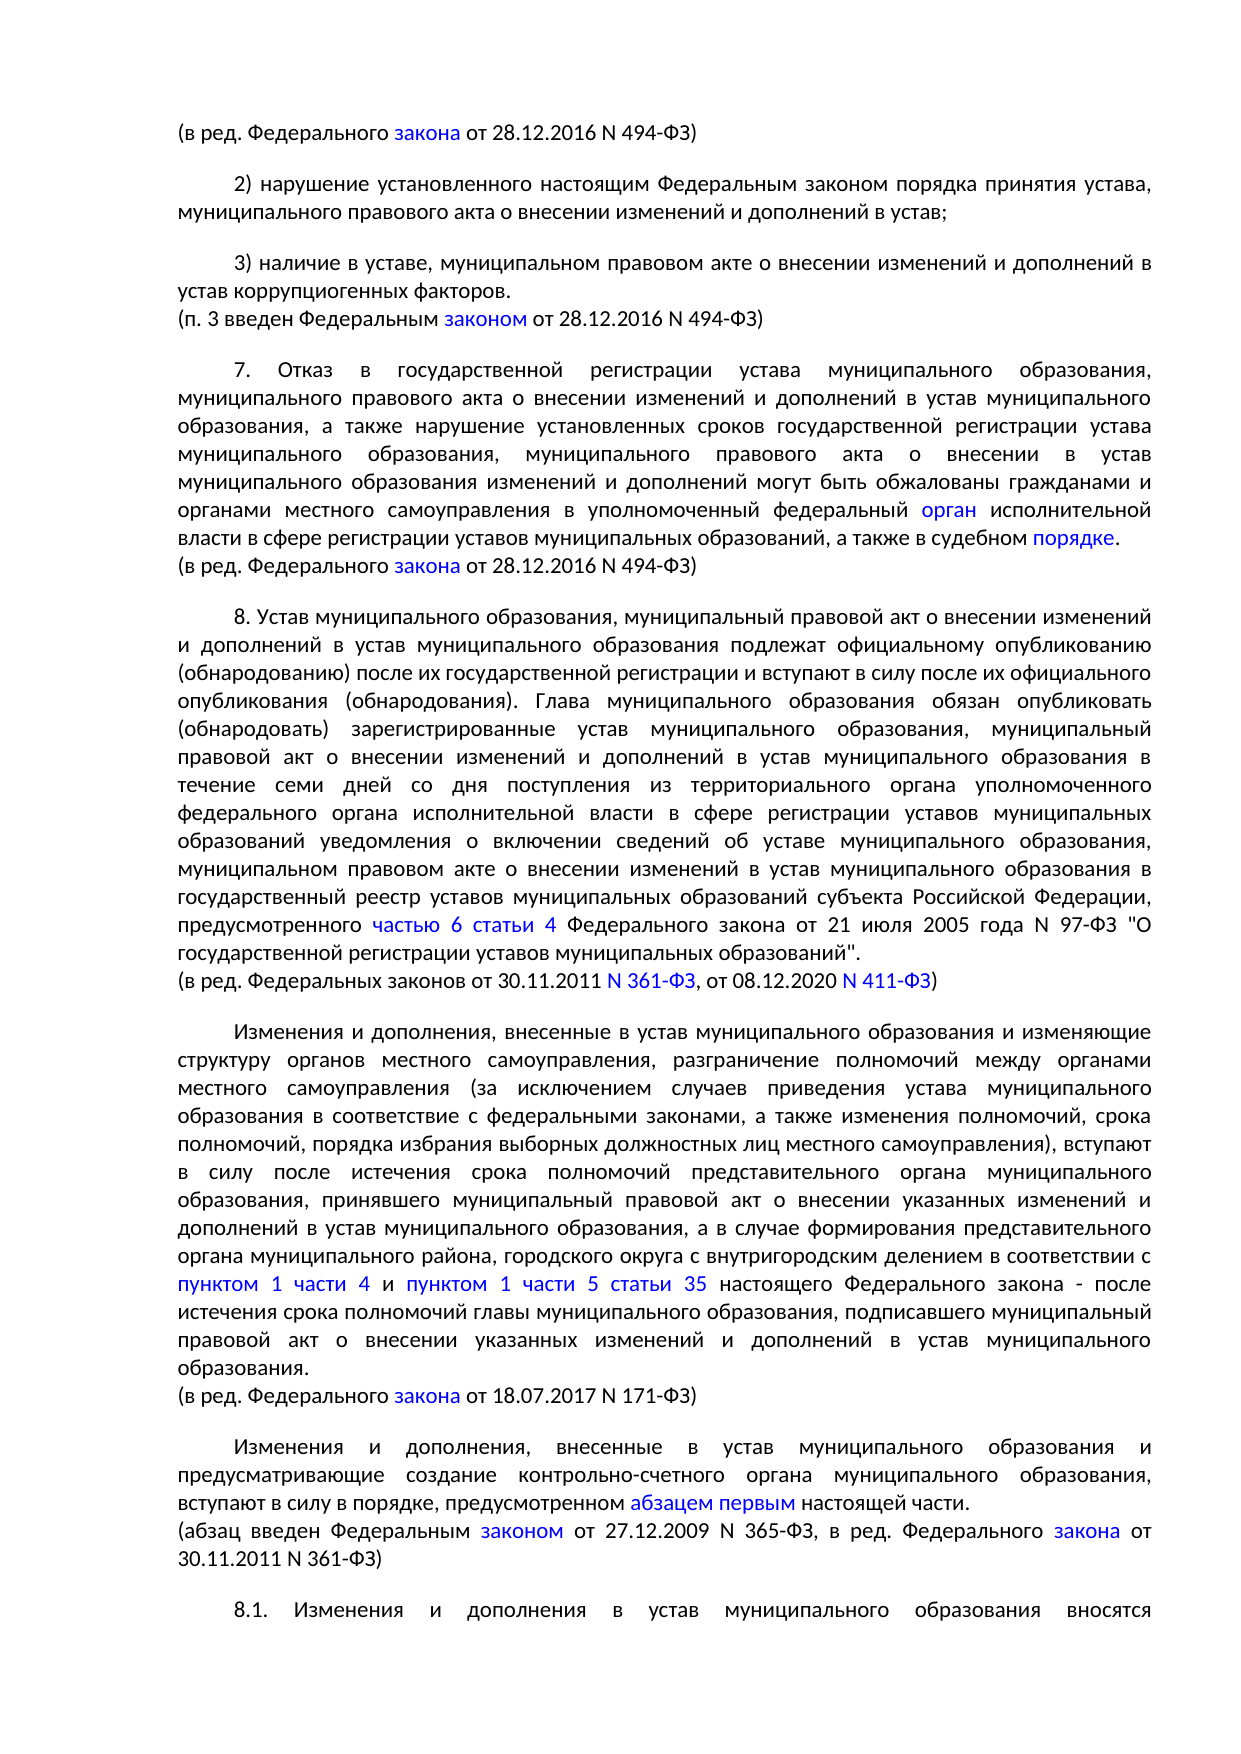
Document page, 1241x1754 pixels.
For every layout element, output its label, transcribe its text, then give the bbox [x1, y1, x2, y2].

text (в ред. Федеральных законов от 30.11.2011 N 361-ФЗ, от 08.12.2020 N 411-ФЗ) [177, 966, 1152, 994]
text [177, 1596, 1152, 1623]
text (п. 3 введен Федеральным законом от 28.12.2016 N 494-ФЗ) [177, 304, 1152, 332]
text 3) наличие в уставе, муниципальном правовом акте о внесении изменений и дополнений в устав коррупциогенных факторов. [177, 248, 1152, 304]
text Изменения и дополнения, внесенные в устав муниципального образования и изменяющие структуру органов местного самоуправления, разграничение полномочий между органами местного самоуправления (за исключением случаев приведения устава муниципального образования в соответствие с федеральными законами, а также изменения полномочий, срока полномочий, порядка избрания выборных должностных лиц местного самоуправления), вступают в силу после истечения срока полномочий представительного органа муниципального образования, принявшего муниципальный правовой акт о внесении указанных изменений и дополнений в устав муниципального образования, а в случае формирования представительного органа муниципального района, городского округа с внутригородским делением в соответствии с пунктом 1 части 4 и пунктом 1 части 5 статьи 35 настоящего Федерального закона - после истечения срока полномочий главы муниципального образования, подписавшего муниципальный правовой акт о внесении указанных изменений и дополнений в устав муниципального образования. [177, 1017, 1152, 1382]
text 2) нарушение установленного настоящим Федеральным законом порядка принятия устава, муниципального правового акта о внесении изменений и дополнений в устав; [177, 169, 1152, 225]
text (в ред. Федерального закона от 28.12.2016 N 494-ФЗ) [177, 118, 1152, 146]
text (в ред. Федерального закона от 18.07.2017 N 171-ФЗ) [177, 1382, 1152, 1409]
text Изменения и дополнения, внесенные в устав муниципального образования и предусматривающие создание контрольно-счетного органа муниципального образования, вступают в силу в порядке, предусмотренном абзацем первым настоящей части. [177, 1432, 1152, 1517]
text (в ред. Федерального закона от 28.12.2016 N 494-ФЗ) [177, 551, 1152, 579]
text 7. Отказ в государственной регистрации устава муниципального образования, муниципального правового акта о внесении изменений и дополнений в устав муниципального образования, а также нарушение установленных сроков государственной регистрации устава муниципального образования, муниципального правового акта о внесении в устав муниципального образования изменений и дополнений могут быть обжалованы гражданами и органами местного самоуправления в уполномоченный федеральный орган исполнительной власти в сфере регистрации уставов муниципальных образований, а также в судебном порядке. [177, 355, 1152, 551]
text 8. Устав муниципального образования, муниципальный правовой акт о внесении изменений и дополнений в устав муниципального образования подлежат официальному опубликованию (обнародованию) после их государственной регистрации и вступают в силу после их официального опубликования (обнародования). Глава муниципального образования обязан опубликовать (обнародовать) зарегистрированные устав муниципального образования, муниципальный правовой акт о внесении изменений и дополнений в устав муниципального образования в течение семи дней со дня поступления из территориального органа уполномоченного федерального органа исполнительной власти в сфере регистрации уставов муниципальных образований уведомления о включении сведений об уставе муниципального образования, муниципальном правовом акте о внесении изменений в устав муниципального образования в государственный реестр уставов муниципальных образований субъекта Российской Федерации, предусмотренного частью 6 статьи 4 Федерального закона от 21 июля 2005 года N 97-ФЗ "О государственной регистрации уставов муниципальных образований". [177, 602, 1152, 966]
text (абзац введен Федеральным законом от 27.12.2009 N 365-ФЗ, в ред. Федерального закона от 30.11.2011 N 361-ФЗ) [177, 1517, 1152, 1573]
